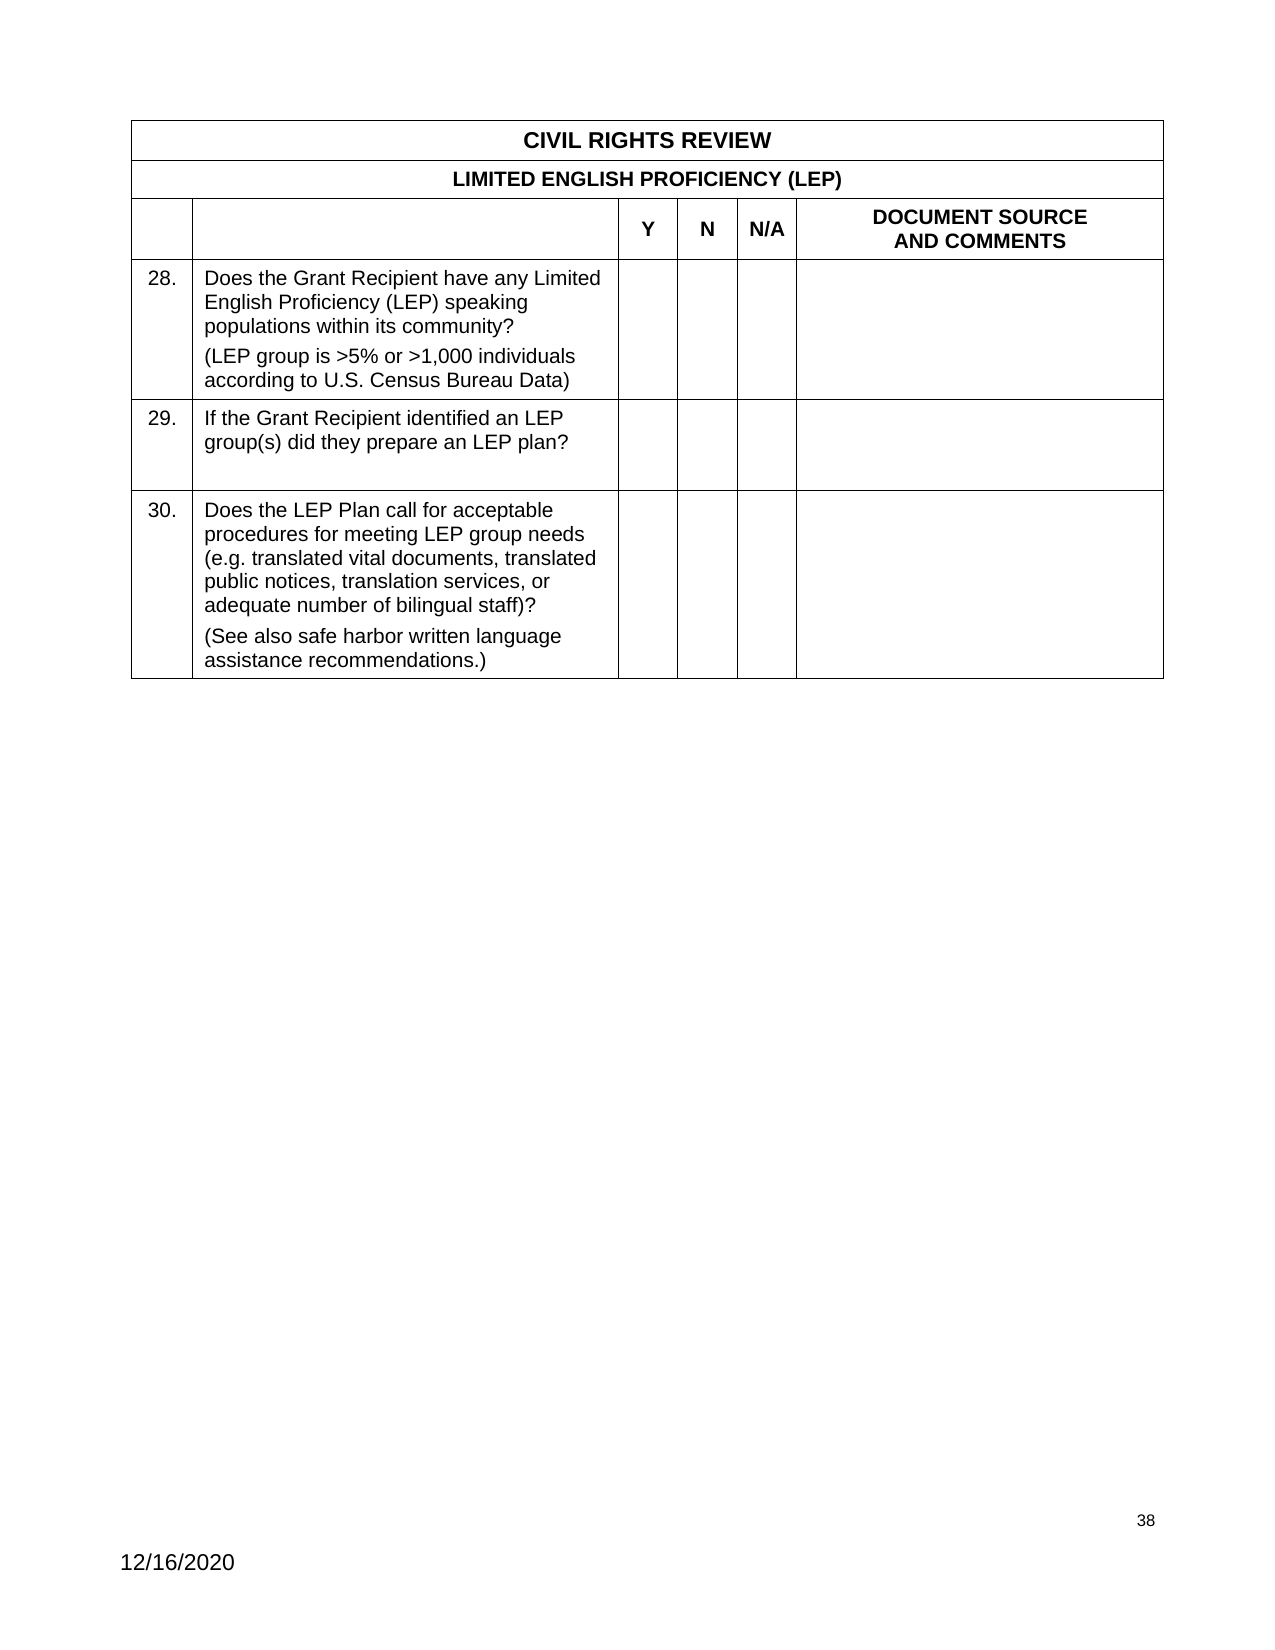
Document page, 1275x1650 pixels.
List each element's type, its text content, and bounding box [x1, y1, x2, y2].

table_cell N/A [738, 199, 796, 259]
table_cell [193, 199, 618, 259]
table_cell [797, 260, 1163, 398]
table_cell [619, 400, 677, 490]
table_cell If the Grant Recipient identified an LEP group(s) did they prepare an LEP plan? [193, 400, 618, 490]
table_cell [738, 260, 796, 398]
table_cell 30. [132, 491, 192, 678]
table_cell [738, 491, 796, 678]
table_header CIVIL RIGHTS REVIEW [132, 121, 1163, 160]
table_cell [619, 260, 677, 398]
table_cell [132, 199, 192, 259]
table_cell [678, 491, 737, 678]
table_cell N [678, 199, 737, 259]
table_cell [797, 491, 1163, 678]
table_cell [678, 400, 737, 490]
table_cell LIMITED ENGLISH PROFICIENCY (LEP) [132, 161, 1163, 197]
table_cell [619, 491, 677, 678]
table_cell [797, 400, 1163, 490]
table_cell [738, 400, 796, 490]
table_cell Does the Grant Recipient have any Limited English Proficiency (LEP) speaking populations within its community? (LEP group is >5% or >1,000 individuals according to U.S. Census Bureau Data) [193, 260, 618, 398]
table_cell Does the LEP Plan call for acceptable procedures for meeting LEP group needs (e.g. translated vital documents, translated public notices, translation services, or adequate number of bilingual staff)? (See also safe harbor written language assistance recommendations.) [193, 491, 618, 678]
table_cell 28. [132, 260, 192, 398]
table_cell DOCUMENT SOURCE AND COMMENTS [797, 199, 1163, 259]
table_cell 29. [132, 400, 192, 490]
table_cell Y [619, 199, 677, 259]
table_cell [678, 260, 737, 398]
